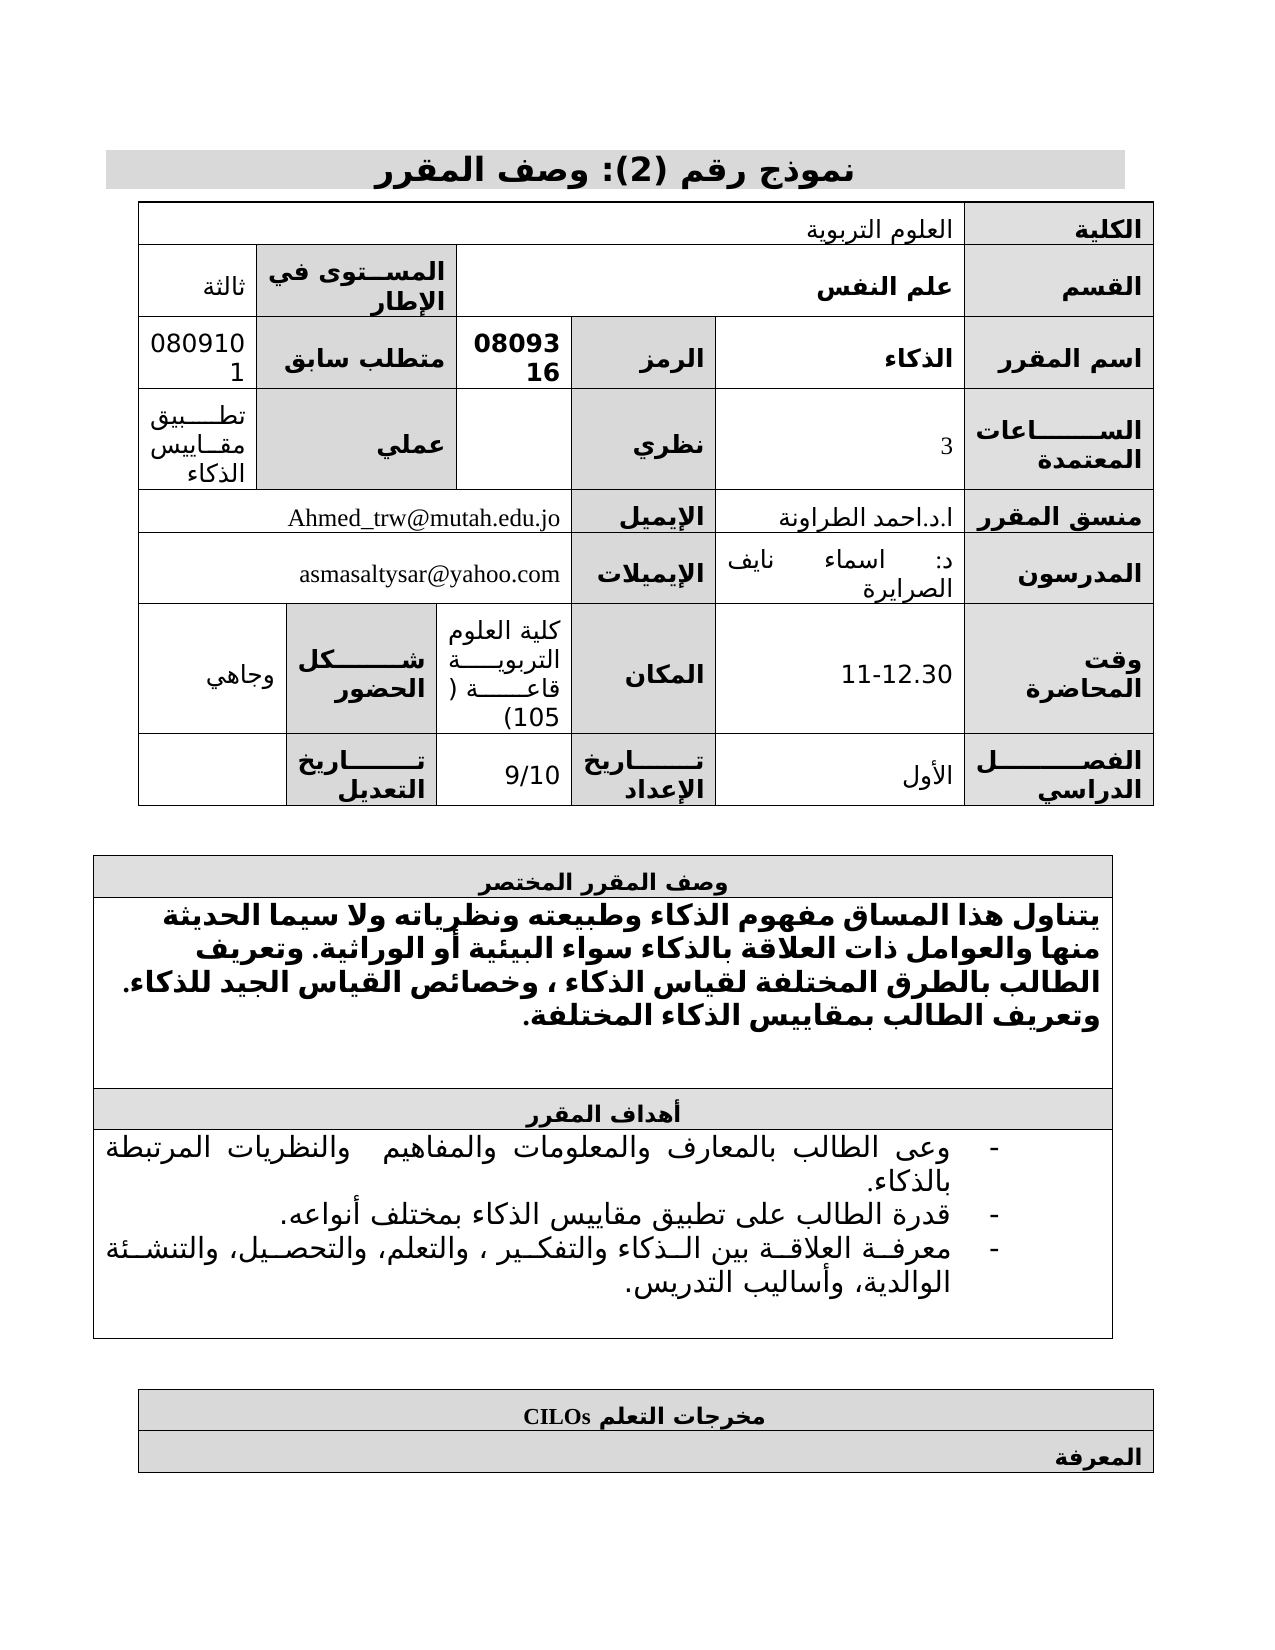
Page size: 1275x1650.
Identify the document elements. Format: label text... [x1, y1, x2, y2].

table_header وصف المقرر المختصر [94, 856, 1112, 897]
table_cell المكان [572, 604, 715, 733]
table_cell وقت المحاضرة [965, 604, 1153, 733]
table_cell المستوى في الإطار [257, 245, 456, 316]
table_cell المدرسون [965, 533, 1153, 603]
table_header الكلية [965, 203, 1153, 244]
table_header العلوم التربوية [139, 203, 964, 244]
table_cell علم النفس [457, 245, 964, 316]
table_cell شكل الحضور [287, 604, 436, 733]
table_cell الفصل الدراسي [965, 734, 1153, 805]
table_cell 3 [716, 389, 964, 489]
table_cell تطبيق مقاييس الذكاء [139, 389, 256, 489]
table_cell القسم [965, 245, 1153, 316]
table_cell كلية العلوم التربوية قاعة (105) [437, 604, 571, 733]
table_cell الرمز [572, 317, 715, 388]
table_cell تاريخ التعديل [287, 734, 436, 805]
table_cell منسق المقرر [965, 490, 1153, 532]
table_cell يتناول هذا المساق مفهوم الذكاء وطبيعته ونظرياته ولا سيما الحديثة منها والعوامل ذات العلاقة بالذكاء سواء البيئية أو الوراثية. وتعريف الطالب بالطرق المختلفة لقياس الذكاء ، وخصائص القياس الجيد للذكاء. وتعريف الطالب بمقاييس الذكاء المختلفة. [94, 898, 1112, 1087]
table_cell الإيميلات [572, 533, 715, 603]
table_cell ثالثة [139, 245, 256, 316]
table_cell 11-12.30 [716, 604, 964, 733]
table_cell متطلب سابق [257, 317, 456, 388]
table_header مخرجات التعلم CILOs [139, 1390, 1153, 1430]
table_cell وجاهي [139, 604, 286, 733]
table_cell تاريخ الإعداد [572, 734, 715, 805]
table_cell د: اسماء نايف الصرايرة [716, 533, 964, 603]
table_cell 0809316 [457, 317, 571, 388]
table_cell الساعات المعتمدة [965, 389, 1153, 489]
table_cell عملي [257, 389, 456, 489]
table_cell وعى الطالب بالمعارف والمعلومات والمفاهيم والنظريات المرتبطة بالذكاء. قدرة الطالب على تطبيق مقاييس الذكاء بمختلف أنواعه. معرفة العلاقة بين الذكاء والتفكير ، والتعلم، والتحصيل، والتنشئة الوالدية، وأساليب التدريس. [94, 1130, 1112, 1338]
table_cell [139, 734, 286, 805]
table_cell المعرفة [139, 1431, 1153, 1472]
table_cell أهداف المقرر [94, 1089, 1112, 1129]
table_cell asmasaltysar@yahoo.com [139, 533, 571, 603]
text نموذج رقم (2): وصف المقرر [106, 150, 1125, 189]
table_cell Ahmed_trw@mutah.edu.jo [139, 490, 571, 532]
table_cell 0809101 [139, 317, 256, 388]
table_cell 9/10 [437, 734, 571, 805]
table_cell نظري [572, 389, 715, 489]
table_cell [457, 389, 571, 489]
table_cell الإيميل [572, 490, 715, 532]
table_cell الذكاء [716, 317, 964, 388]
table_cell اسم المقرر [965, 317, 1153, 388]
table_cell ا.د.احمد الطراونة [716, 490, 964, 532]
table_cell الأول [716, 734, 964, 805]
